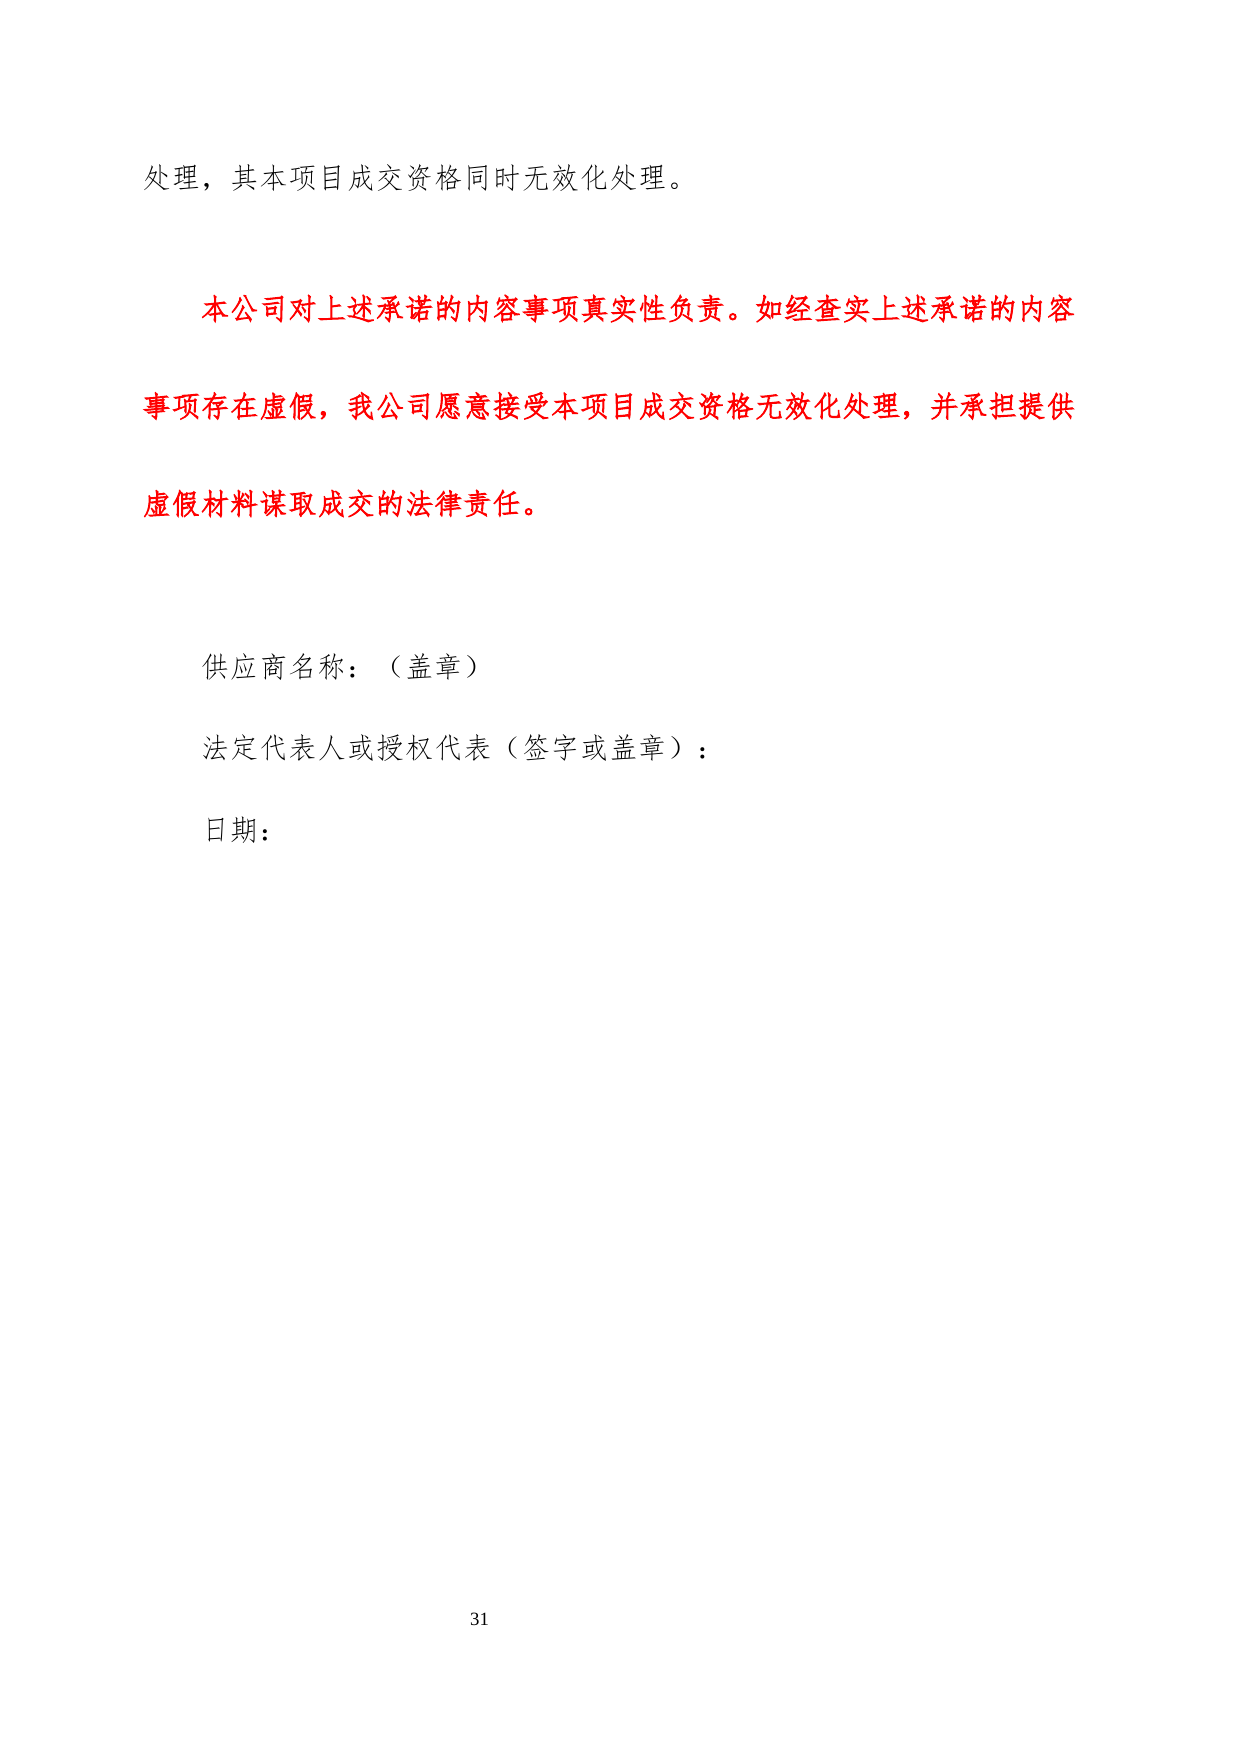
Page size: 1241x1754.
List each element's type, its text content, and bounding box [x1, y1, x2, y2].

text 法定代表人或授权代表（签字或盖章）： [142, 714, 1098, 779]
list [142, 143, 1098, 208]
text 供应商名称：（盖章） [142, 632, 1098, 697]
text 日期： [142, 795, 1098, 860]
text 本公司对上述承诺的内容事项真实性负责。如经查实上述承诺的内容事项存在虚假，我公司愿意接受本项目成交资格无效化处理，并承担提供虚假材料谋取成交的法律责任。 [142, 274, 1098, 534]
